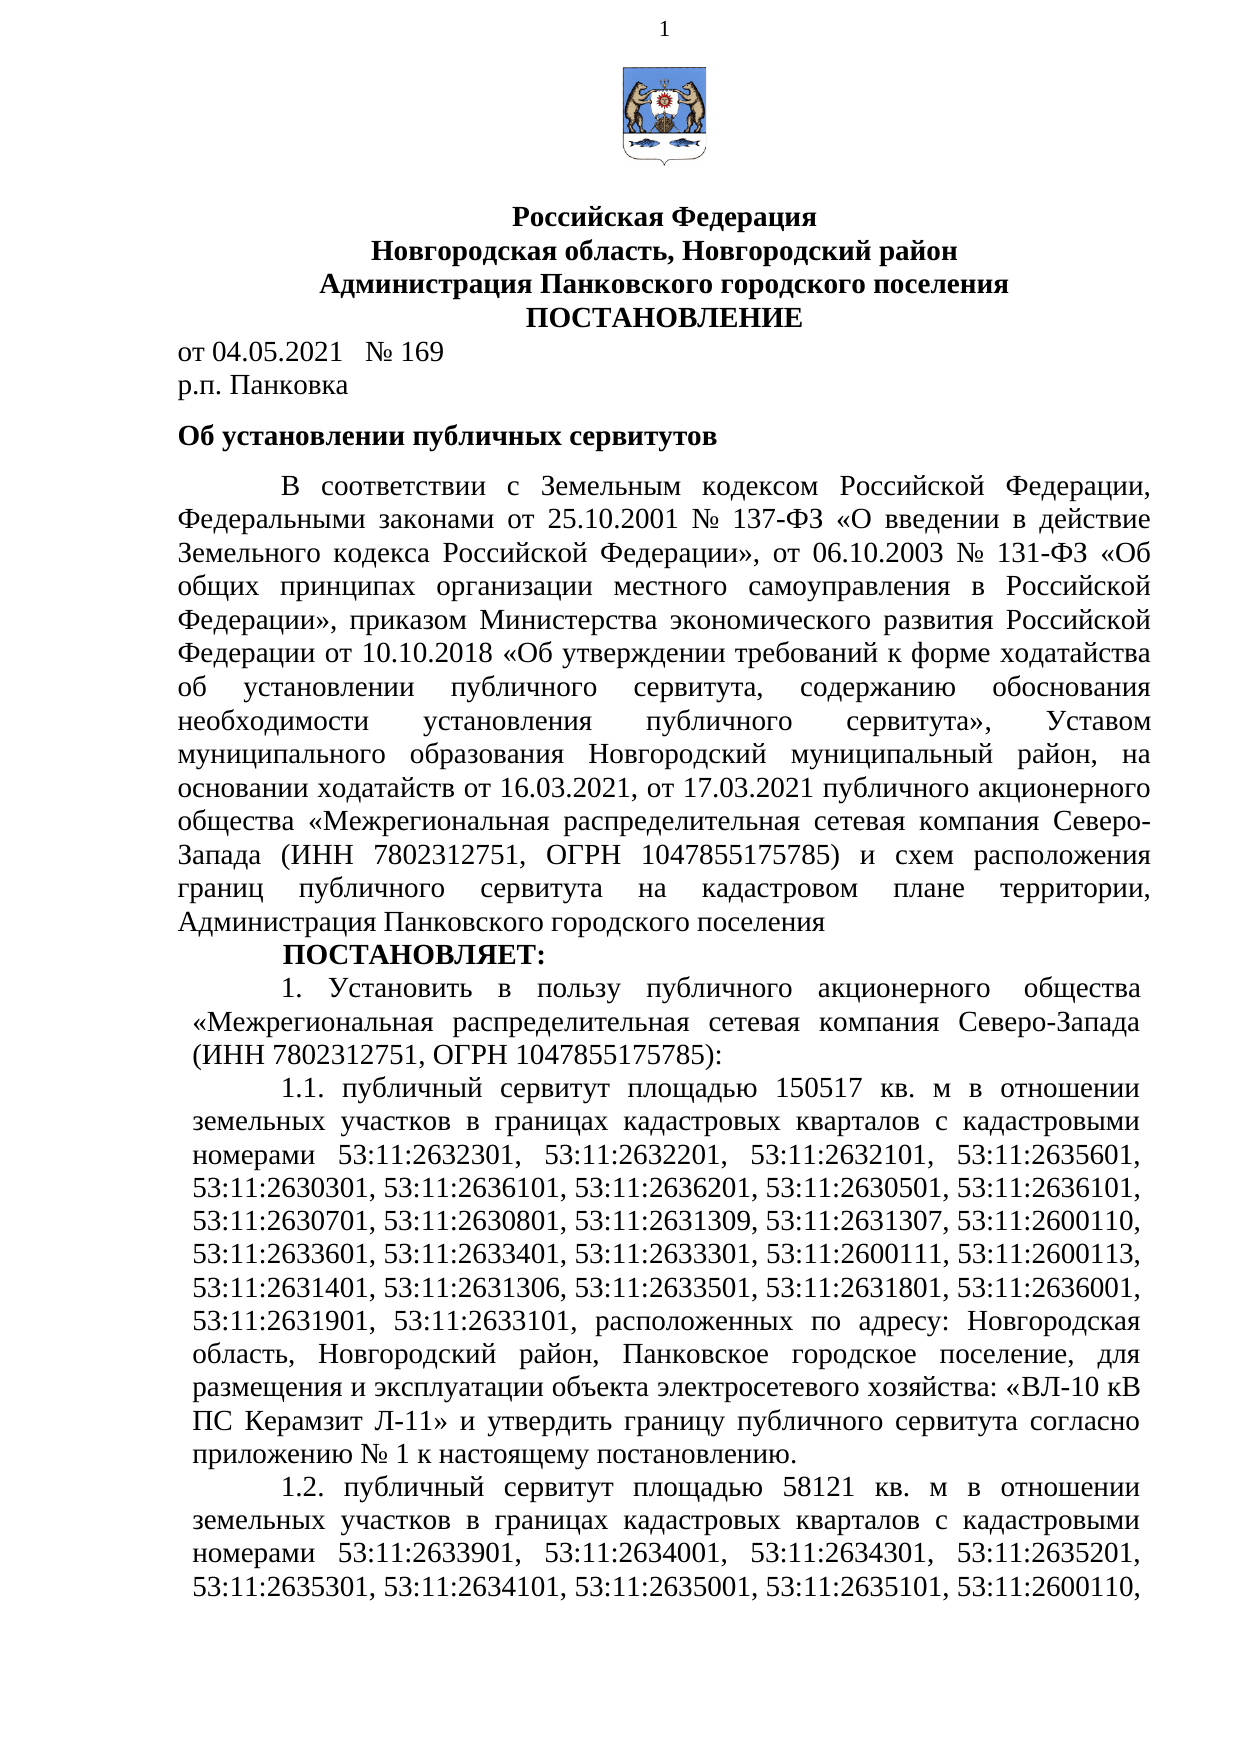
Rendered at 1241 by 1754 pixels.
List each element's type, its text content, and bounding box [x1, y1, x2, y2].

text р.п. Панковка [177, 367, 1152, 401]
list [192, 1470, 1141, 1603]
picture [622, 67, 707, 166]
list 1. Установить в пользу публичного акционерного общества «Межрегиональная распределительная сетевая компания Северо-Запада (ИНН 7802312751, ОГРН 1047855175785): [192, 971, 1141, 1071]
text Новгородская область, Новгородский район [177, 233, 1152, 267]
subtitle ПОСТАНОВЛЯЕТ: [283, 938, 1152, 971]
text от 04.05.2021 № 169 [177, 334, 1152, 367]
list 1.1. публичный сервитут площадью 150517 кв. м в отношении земельных участков в границах кадастровых кварталов с кадастровыми номерами 53:11:2632301, 53:11:2632201, 53:11:2632101, 53:11:2635601, 53:11:2630301, 53:11:2636101, 53:11:2636201, 53:11:2630501, 53:11:2636101, 53:11:2630701, 53:11:2630801, 53:11:2631309, 53:11:2631307, 53:11:2600110, 53:11:2633601, 53:11:2633401, 53:11:2633301, 53:11:2600111, 53:11:2600113, 53:11:2631401, 53:11:2631306, 53:11:2633501, 53:11:2631801, 53:11:2636001, 53:11:2631901, 53:11:2633101, расположенных по адресу: Новгородская область, Новгородский район, Панковское городское поселение, для размещения и эксплуатации объекта электросетевого хозяйства: «ВЛ-10 кВ ПС Керамзит Л-11» и утвердить границу публичного сервитута согласно приложению № 1 к настоящему постановлению. [192, 1071, 1141, 1470]
text Администрация Панковского городского поселения [177, 267, 1152, 300]
text Российская Федерация [177, 199, 1152, 233]
text Об установлении публичных сервитутов [177, 418, 1152, 451]
text ПОСТАНОВЛЕНИЕ [177, 300, 1152, 334]
text В соответствии с Земельным кодексом Российской Федерации, Федеральными законами от 25.10.2001 № 137-ФЗ «О введении в действие Земельного кодекса Российской Федерации», от 06.10.2003 № 131-ФЗ «Об общих принципах организации местного самоуправления в Российской Федерации», приказом Министерства экономического развития Российской Федерации от 10.10.2018 «Об утверждении требований к форме ходатайства об установлении публичного сервитута, содержанию обоснования необходимости установления публичного сервитута», Уставом муниципального образования Новгородский муниципальный район, на основании ходатайств от 16.03.2021, от 17.03.2021 публичного акционерного общества «Межрегиональная распределительная сетевая компания Северо-Запада (ИНН 7802312751, ОГРН 1047855175785) и схем расположения границ публичного сервитута на кадастровом плане территории, Администрация Панковского городского поселения [177, 468, 1152, 937]
